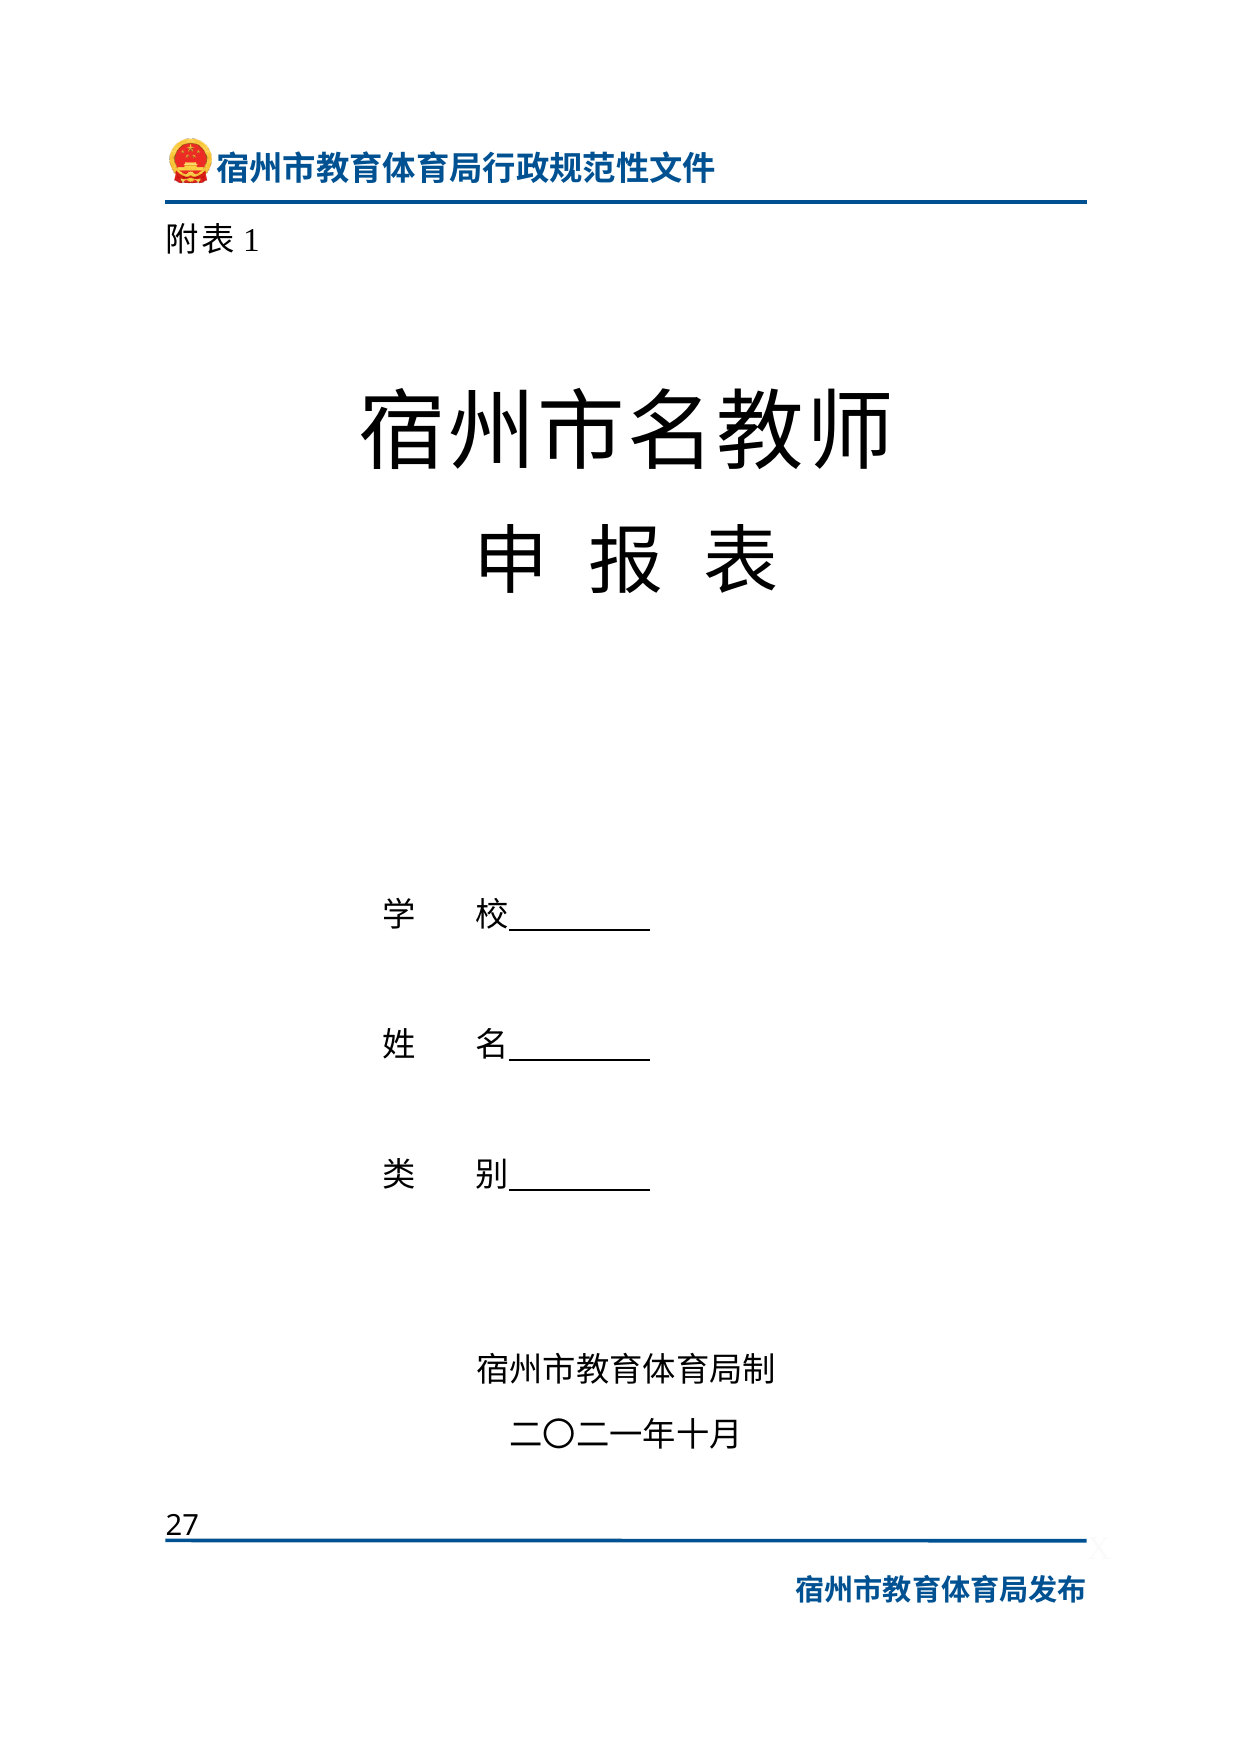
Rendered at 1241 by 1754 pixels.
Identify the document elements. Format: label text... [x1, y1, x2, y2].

text 姓 名 [340, 1009, 1087, 1074]
text 申 报 表 [165, 489, 1087, 619]
picture [165, 136, 216, 187]
text 二〇二一年十月 [165, 1399, 1087, 1464]
text 附表1 [165, 204, 1087, 269]
text 宿州市名教师 [165, 359, 1087, 489]
text 宿州市教育体育局制 [165, 1334, 1087, 1399]
text 学 校 [165, 879, 1087, 944]
text 类 别 [165, 1139, 1087, 1204]
